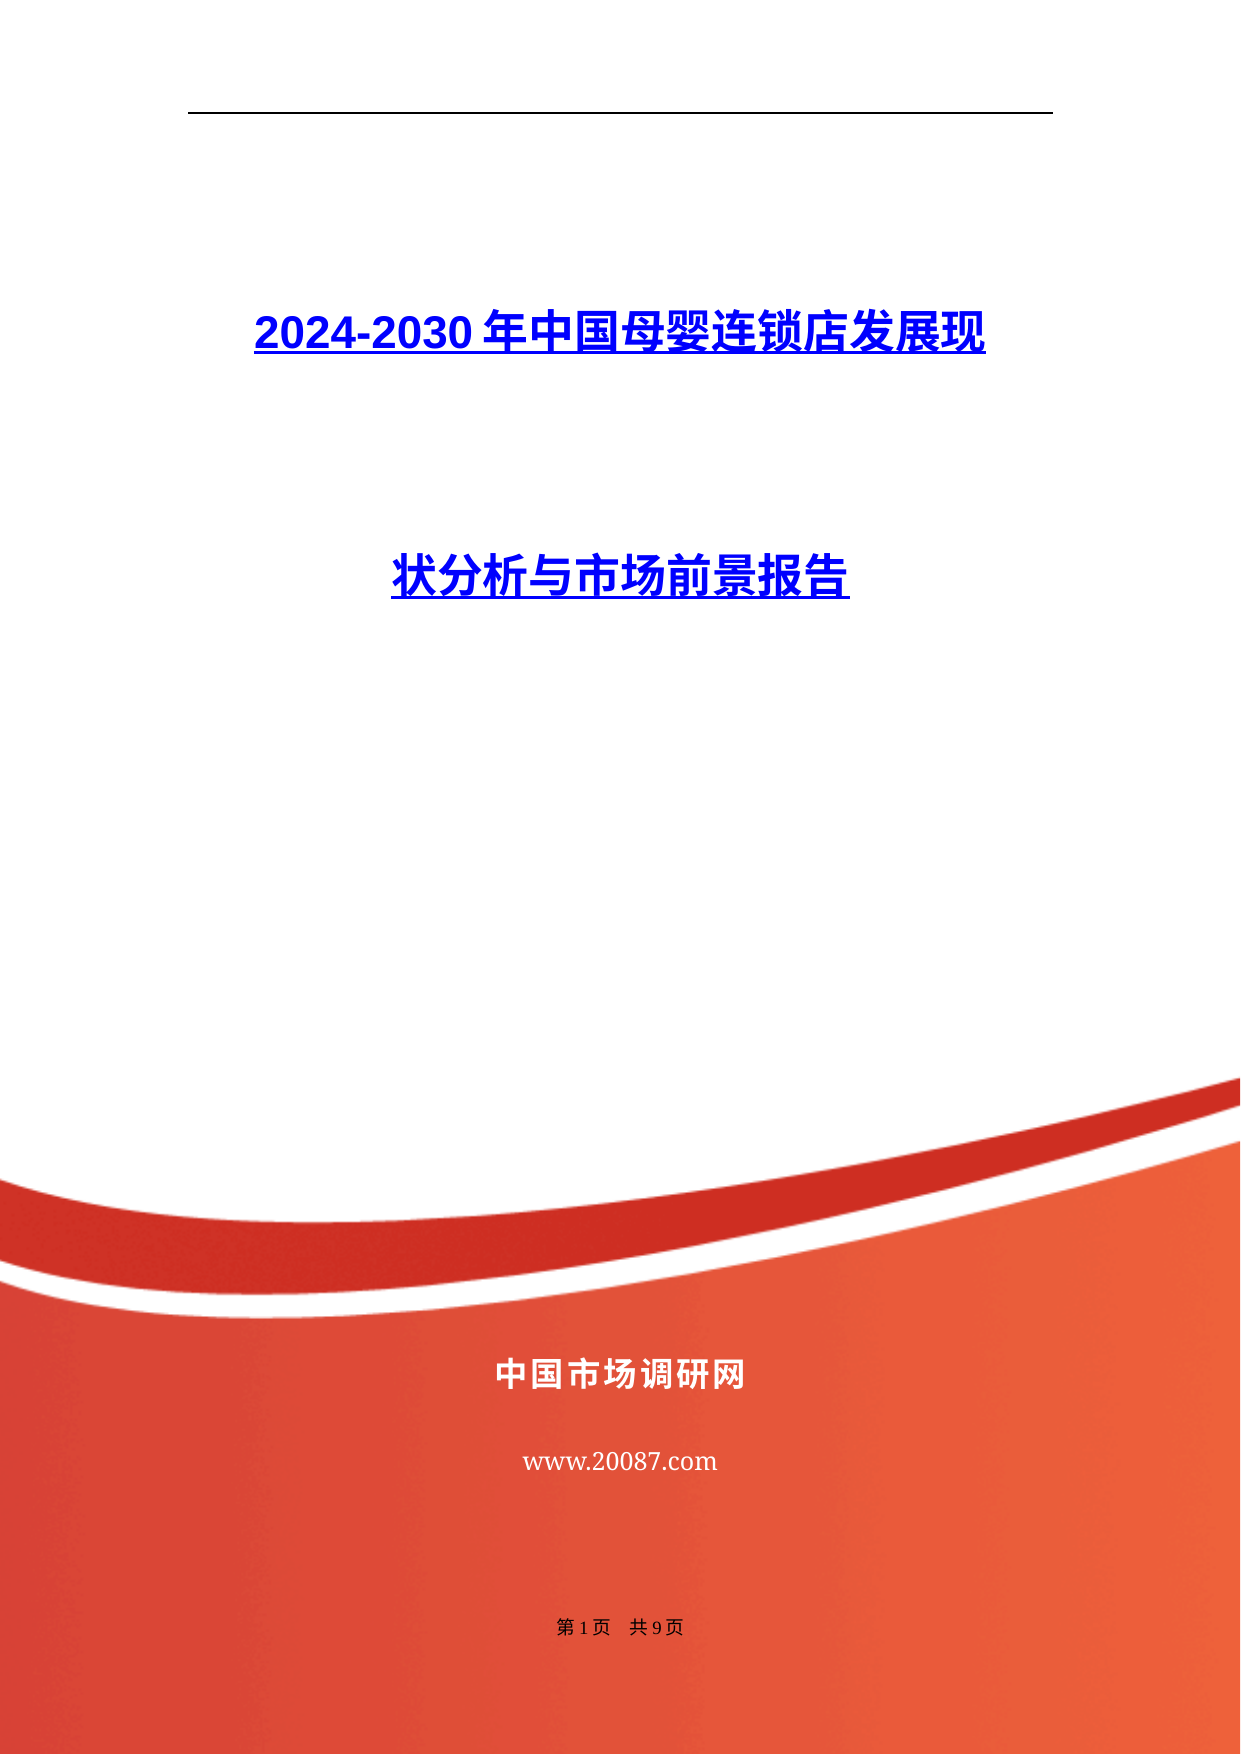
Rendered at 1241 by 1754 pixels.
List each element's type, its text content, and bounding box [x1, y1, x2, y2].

picture [0, 1006, 1241, 1754]
subtitle 中国市场调研网 [187, 1339, 1053, 1404]
text www.20087.com [187, 1428, 1053, 1493]
table_header 2024-2030年中国母婴连锁店发展现状分析与市场前景报告 [188, 207, 1053, 773]
